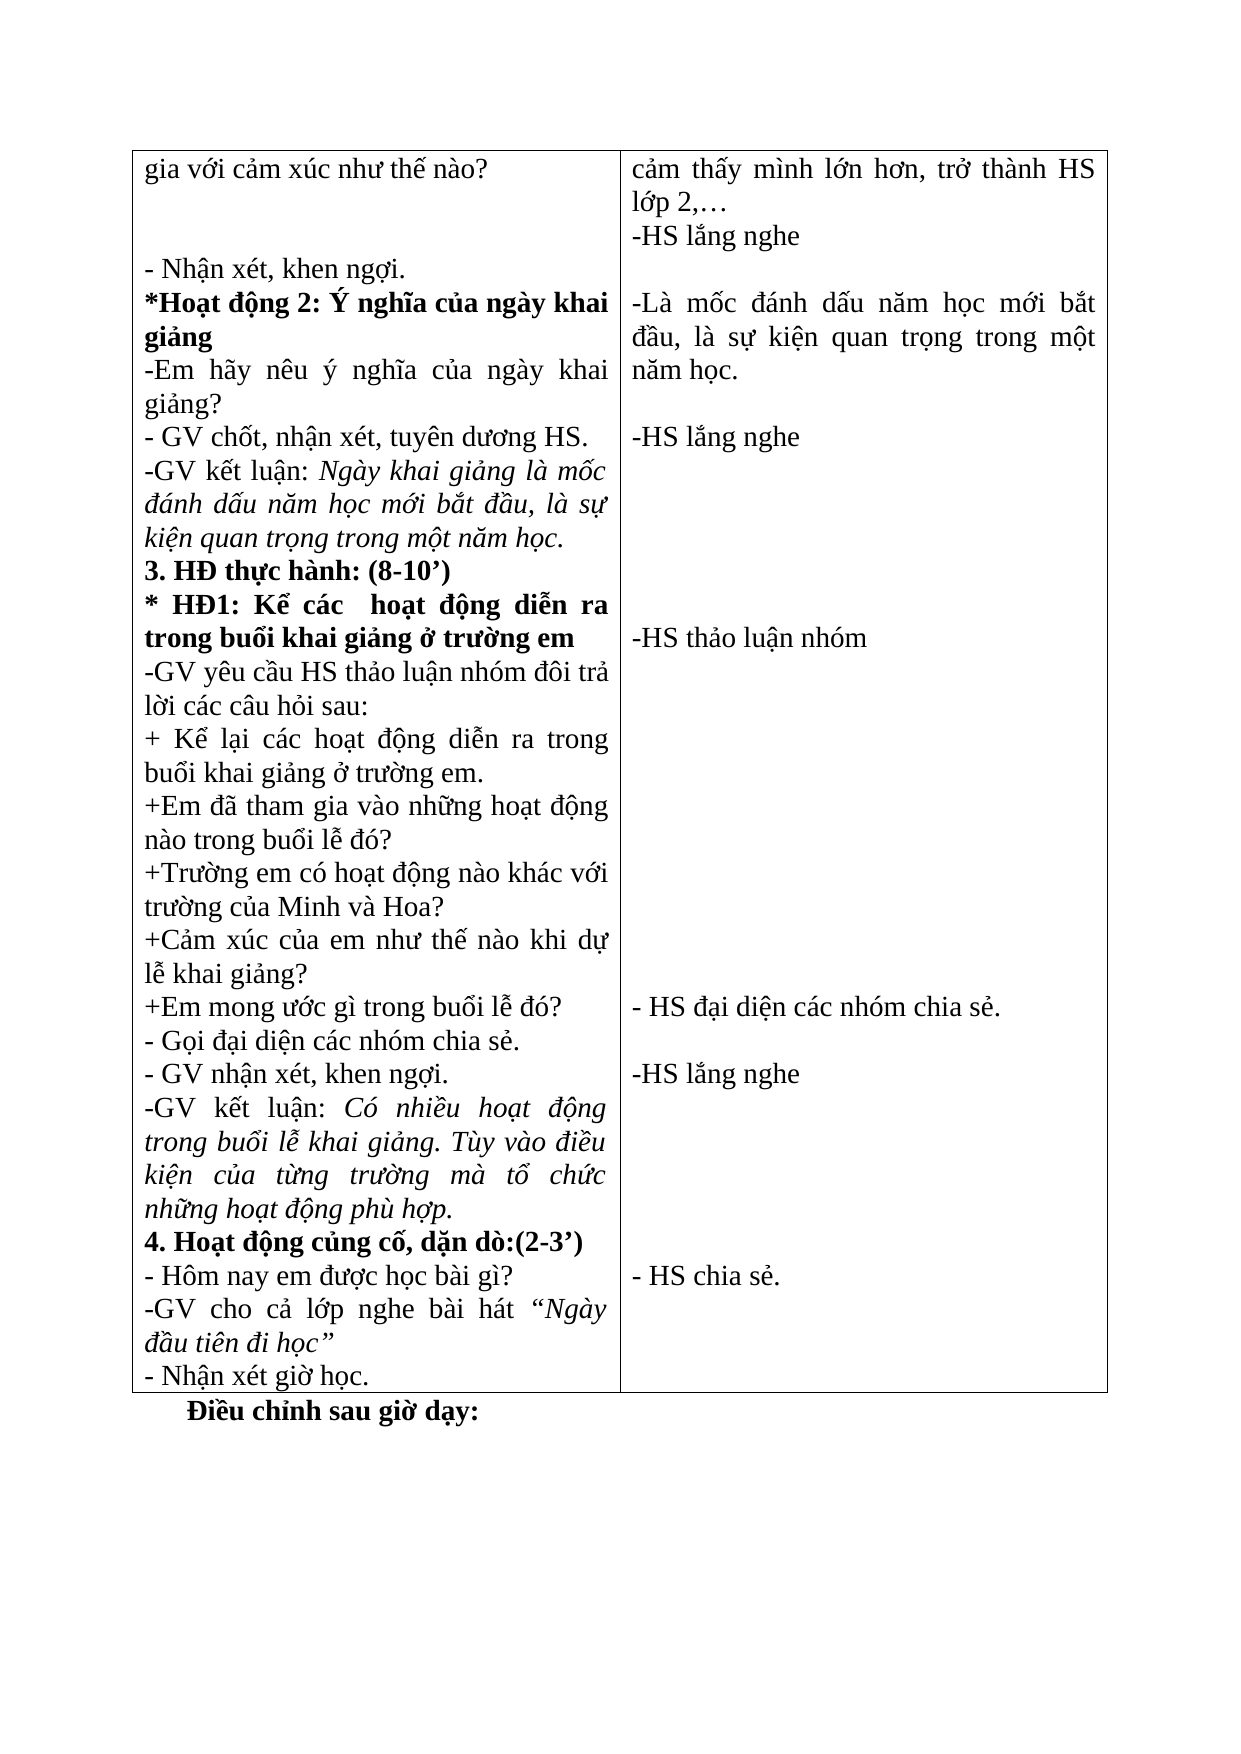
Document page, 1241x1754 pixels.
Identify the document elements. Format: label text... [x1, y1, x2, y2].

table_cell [133, 151, 620, 1392]
text Điều chỉnh sau giờ dạy: [150, 1393, 1090, 1427]
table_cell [621, 151, 1107, 1392]
